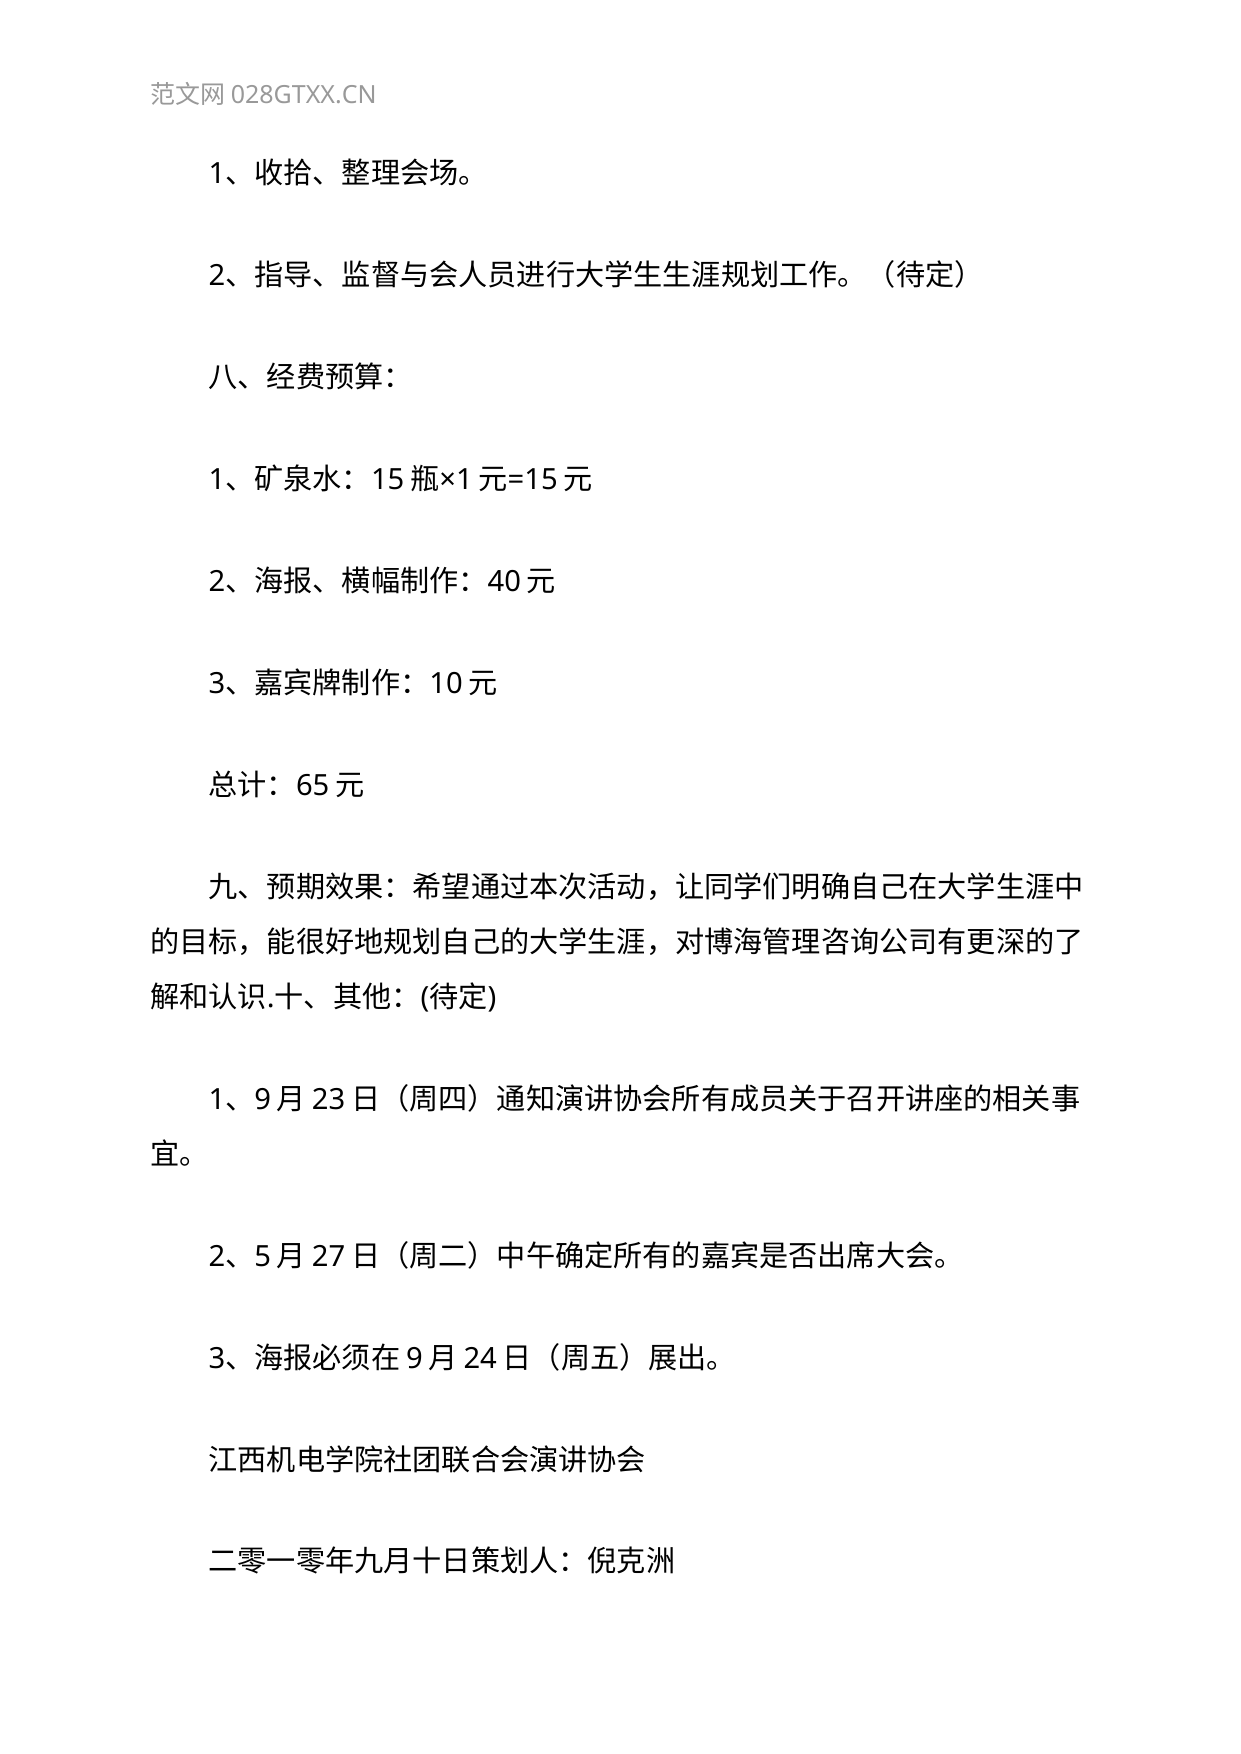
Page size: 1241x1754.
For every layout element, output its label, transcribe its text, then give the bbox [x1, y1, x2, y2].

text 3、嘉宾牌制作：10元 [150, 660, 1090, 702]
text 3、海报必须在9月24日（周五）展出。 [150, 1334, 1090, 1377]
text 九、预期效果：希望通过本次活动，让同学们明确自己在大学生涯中的目标，能很好地规划自己的大学生涯，对博海管理咨询公司有更深的了解和认识.十、其他：(待定) [150, 864, 1090, 1016]
text 2、5月27日（周二）中午确定所有的嘉宾是否出席大会。 [150, 1232, 1090, 1274]
text 1、9月23日（周四）通知演讲协会所有成员关于召开讲座的相关事宜。 [150, 1075, 1090, 1173]
text 1、矿泉水：15瓶×1元=15元 [150, 456, 1090, 498]
text 1、收拾、整理会场。 [150, 150, 1090, 192]
text 总计：65元 [150, 762, 1090, 804]
text 八、经费预算： [150, 354, 1090, 396]
text 2、海报、横幅制作：40元 [150, 558, 1090, 600]
text 江西机电学院社团联合会演讲协会 [150, 1436, 1090, 1478]
text 二零一零年九月十日策划人：倪克洲 [150, 1538, 1090, 1580]
text 2、指导、监督与会人员进行大学生生涯规划工作。（待定） [150, 252, 1090, 294]
